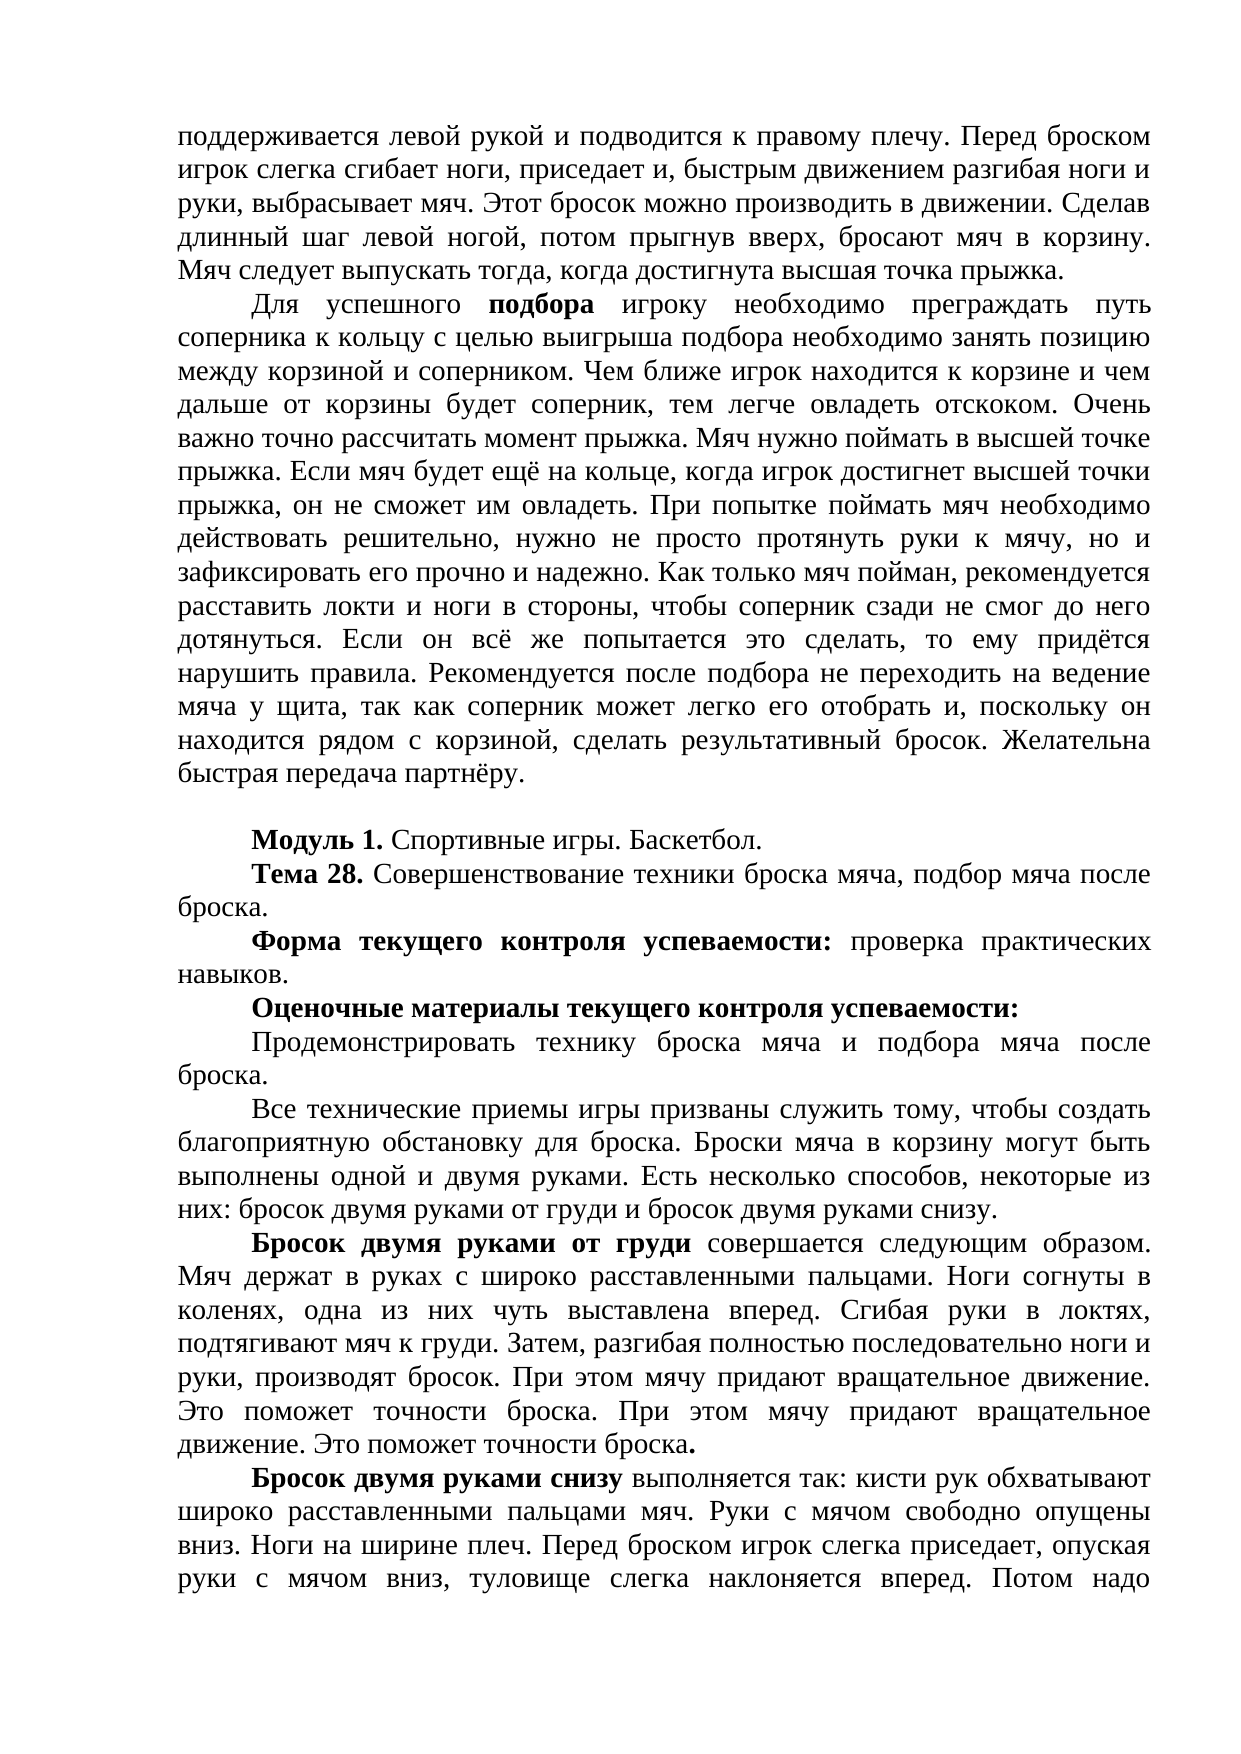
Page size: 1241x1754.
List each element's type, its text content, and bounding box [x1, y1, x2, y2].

text Модуль 1. Спортивные игры. Баскетбол. [177, 822, 1152, 856]
text Все технические приемы игры призваны служить тому, чтобы создать благоприятную обстановку для броска. Броски мяча в корзину могут быть выполнены одной и двумя руками. Есть несколько способов, некоторые из них: бросок двумя руками от груди и бросок двумя руками снизу. [177, 1091, 1152, 1225]
text Тема 28. Совершенствование техники броска мяча, подбор мяча после броска. [177, 856, 1152, 923]
text Форма текущего контроля успеваемости: проверка практических навыков. [177, 923, 1152, 990]
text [177, 118, 1152, 286]
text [177, 1460, 1152, 1594]
text Оценочные материалы текущего контроля успеваемости: [177, 990, 1152, 1024]
text Для успешного подбора игроку необходимо преграждать путь соперника к кольцу с целью выигрыша подбора необходимо занять позицию между корзиной и соперником. Чем ближе игрок находится к корзине и чем дальше от корзины будет соперник, тем легче овладеть отскоком. Очень важно точно рассчитать момент прыжка. Мяч нужно поймать в высшей точке прыжка. Если мяч будет ещё на кольце, когда игрок достигнет высшей точки прыжка, он не сможет им овладеть. При попытке поймать мяч необходимо действовать решительно, нужно не просто протянуть руки к мячу, но и зафиксировать его прочно и надежно. Как только мяч пойман, рекомендуется расставить локти и ноги в стороны, чтобы соперник сзади не смог до него дотянуться. Если он всё же попытается это сделать, то ему придётся нарушить правила. Рекомендуется после подбора не переходить на ведение мяча у щита, так как соперник может легко его отобрать и, поскольку он находится рядом с корзиной, сделать результативный бросок. Желательна быстрая передача партнёру. [177, 286, 1152, 789]
text Продемонстрировать технику броска мяча и подбора мяча после броска. [177, 1024, 1152, 1091]
text Бросок двумя руками от груди совершается следующим образом. Мяч держат в руках с широко расставленными пальцами. Ноги согнуты в коленях, одна из них чуть выставлена вперед. Сгибая руки в локтях, подтягивают мяч к груди. Затем, разгибая полностью последовательно ноги и руки, производят бросок. При этом мячу придают вращательное движение. Это поможет точности броска. При этом мячу придают вращательное движение. Это поможет точности броска. [177, 1225, 1152, 1460]
